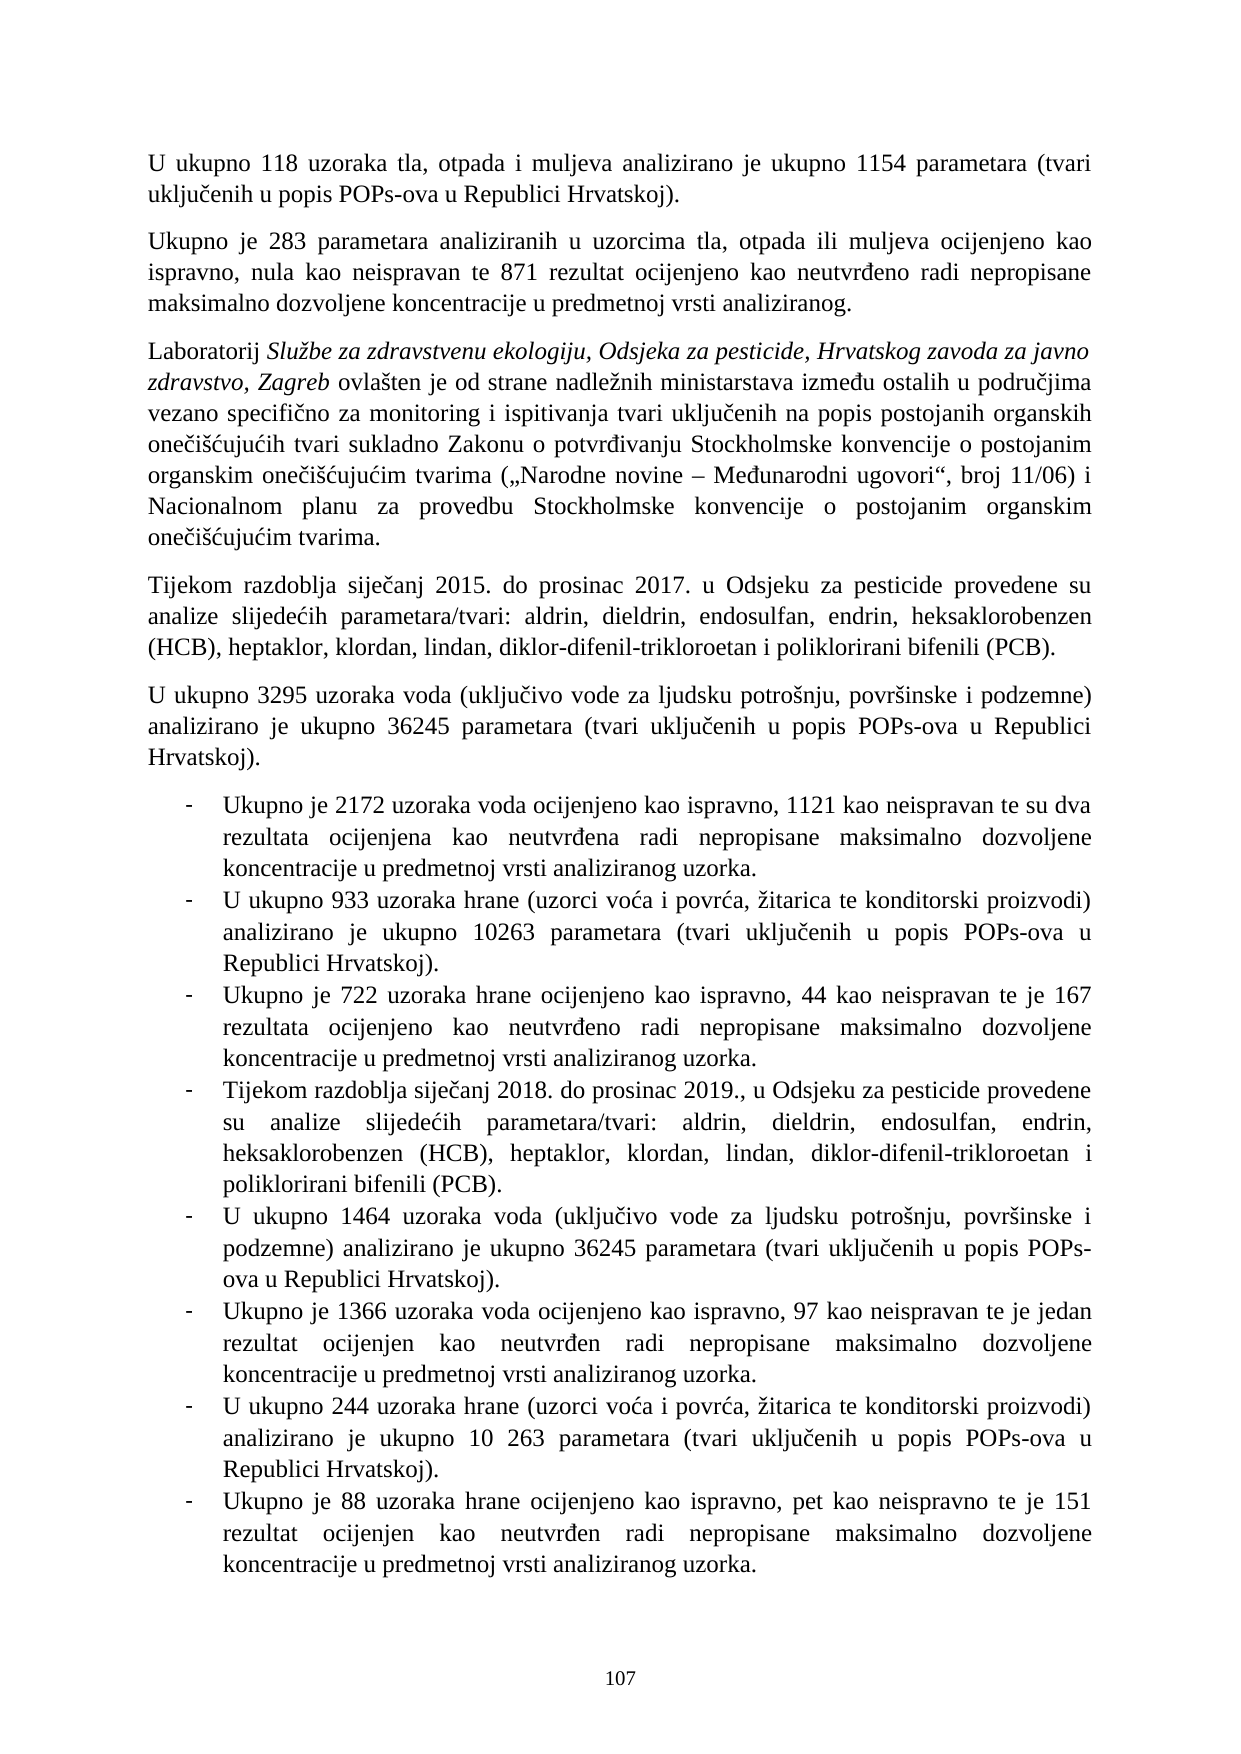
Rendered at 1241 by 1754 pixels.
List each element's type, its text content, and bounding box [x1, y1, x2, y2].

list Ukupno je 88 uzoraka hrane ocijenjeno kao ispravno, pet kao neispravno te je 151 rezultat ocijenjen kao neutvrđen radi nepropisane maksimalno dozvoljene koncentracije u predmetnoj vrsti analiziranog uzorka. [185, 1485, 1093, 1578]
list Tijekom razdoblja siječanj 2018. do prosinac 2019., u Odsjeku za pesticide provedene su analize slijedećih parametara/tvari: aldrin, dieldrin, endosulfan, endrin, heksaklorobenzen (HCB), heptaklor, klordan, lindan, diklor-difenil-trikloroetan i poliklorirani bifenili (PCB). [185, 1074, 1093, 1198]
list Ukupno je 722 uzoraka hrane ocijenjeno kao ispravno, 44 kao neispravan te je 167 rezultata ocijenjeno kao neutvrđeno radi nepropisane maksimalno dozvoljene koncentracije u predmetnoj vrsti analiziranog uzorka. [185, 979, 1093, 1072]
list U ukupno 1464 uzoraka voda (uključivo vode za ljudsku potrošnju, površinske i podzemne) analizirano je ukupno 36245 parametara (tvari uključenih u popis POPs-ova u Republici Hrvatskoj). [185, 1200, 1093, 1293]
text Ukupno je 283 parametara analiziranih u uzorcima tla, otpada ili muljeva ocijenjeno kao ispravno, nula kao neispravan te 871 rezultat ocijenjeno kao neutvrđeno radi nepropisane maksimalno dozvoljene koncentracije u predmetnoj vrsti analiziranog. [148, 226, 1093, 317]
list U ukupno 933 uzoraka hrane (uzorci voća i povrća, žitarica te konditorski proizvodi) analizirano je ukupno 10263 parametara (tvari uključenih u popis POPs-ova u Republici Hrvatskoj). [185, 884, 1093, 977]
list Ukupno je 1366 uzoraka voda ocijenjeno kao ispravno, 97 kao neispravan te je jedan rezultat ocijenjen kao neutvrđen radi nepropisane maksimalno dozvoljene koncentracije u predmetnoj vrsti analiziranog uzorka. [185, 1295, 1093, 1388]
list Ukupno je 2172 uzoraka voda ocijenjeno kao ispravno, 1121 kao neispravan te su dva rezultata ocijenjena kao neutvrđena radi nepropisane maksimalno dozvoljene koncentracije u predmetnoj vrsti analiziranog uzorka. [185, 790, 1093, 882]
list U ukupno 244 uzoraka hrane (uzorci voća i povrća, žitarica te konditorski proizvodi) analizirano je ukupno 10 263 parametara (tvari uključenih u popis POPs-ova u Republici Hrvatskoj). [185, 1390, 1093, 1483]
text U ukupno 3295 uzoraka voda (uključivo vode za ljudsku potrošnju, površinske i podzemne) analizirano je ukupno 36245 parametara (tvari uključenih u popis POPs-ova u Republici Hrvatskoj). [148, 680, 1093, 771]
text Tijekom razdoblja siječanj 2015. do prosinac 2017. u Odsjeku za pesticide provedene su analize slijedećih parametara/tvari: aldrin, dieldrin, endosulfan, endrin, heksaklorobenzen (HCB), heptaklor, klordan, lindan, diklor-difenil-trikloroetan i poliklorirani bifenili (PCB). [148, 570, 1093, 661]
text U ukupno 118 uzoraka tla, otpada i muljeva analizirano je ukupno 1154 parametara (tvari uključenih u popis POPs-ova u Republici Hrvatskoj). [148, 148, 1093, 207]
text Laboratorij Službe za zdravstvenu ekologiju, Odsjeka za pesticide, Hrvatskog zavoda za javno zdravstvo, Zagreb ovlašten je od strane nadležnih ministarstava između ostalih u područjima vezano specifično za monitoring i ispitivanja tvari uključenih na popis postojanih organskih onečišćujućih tvari sukladno Zakonu o potvrđivanju Stockholmske konvencije o postojanim organskim onečišćujućim tvarima („Narodne novine – Međunarodni ugovori“, broj 11/06) i Nacionalnom planu za provedbu Stockholmske konvencije o postojanim organskim onečišćujućim tvarima. [148, 336, 1093, 551]
